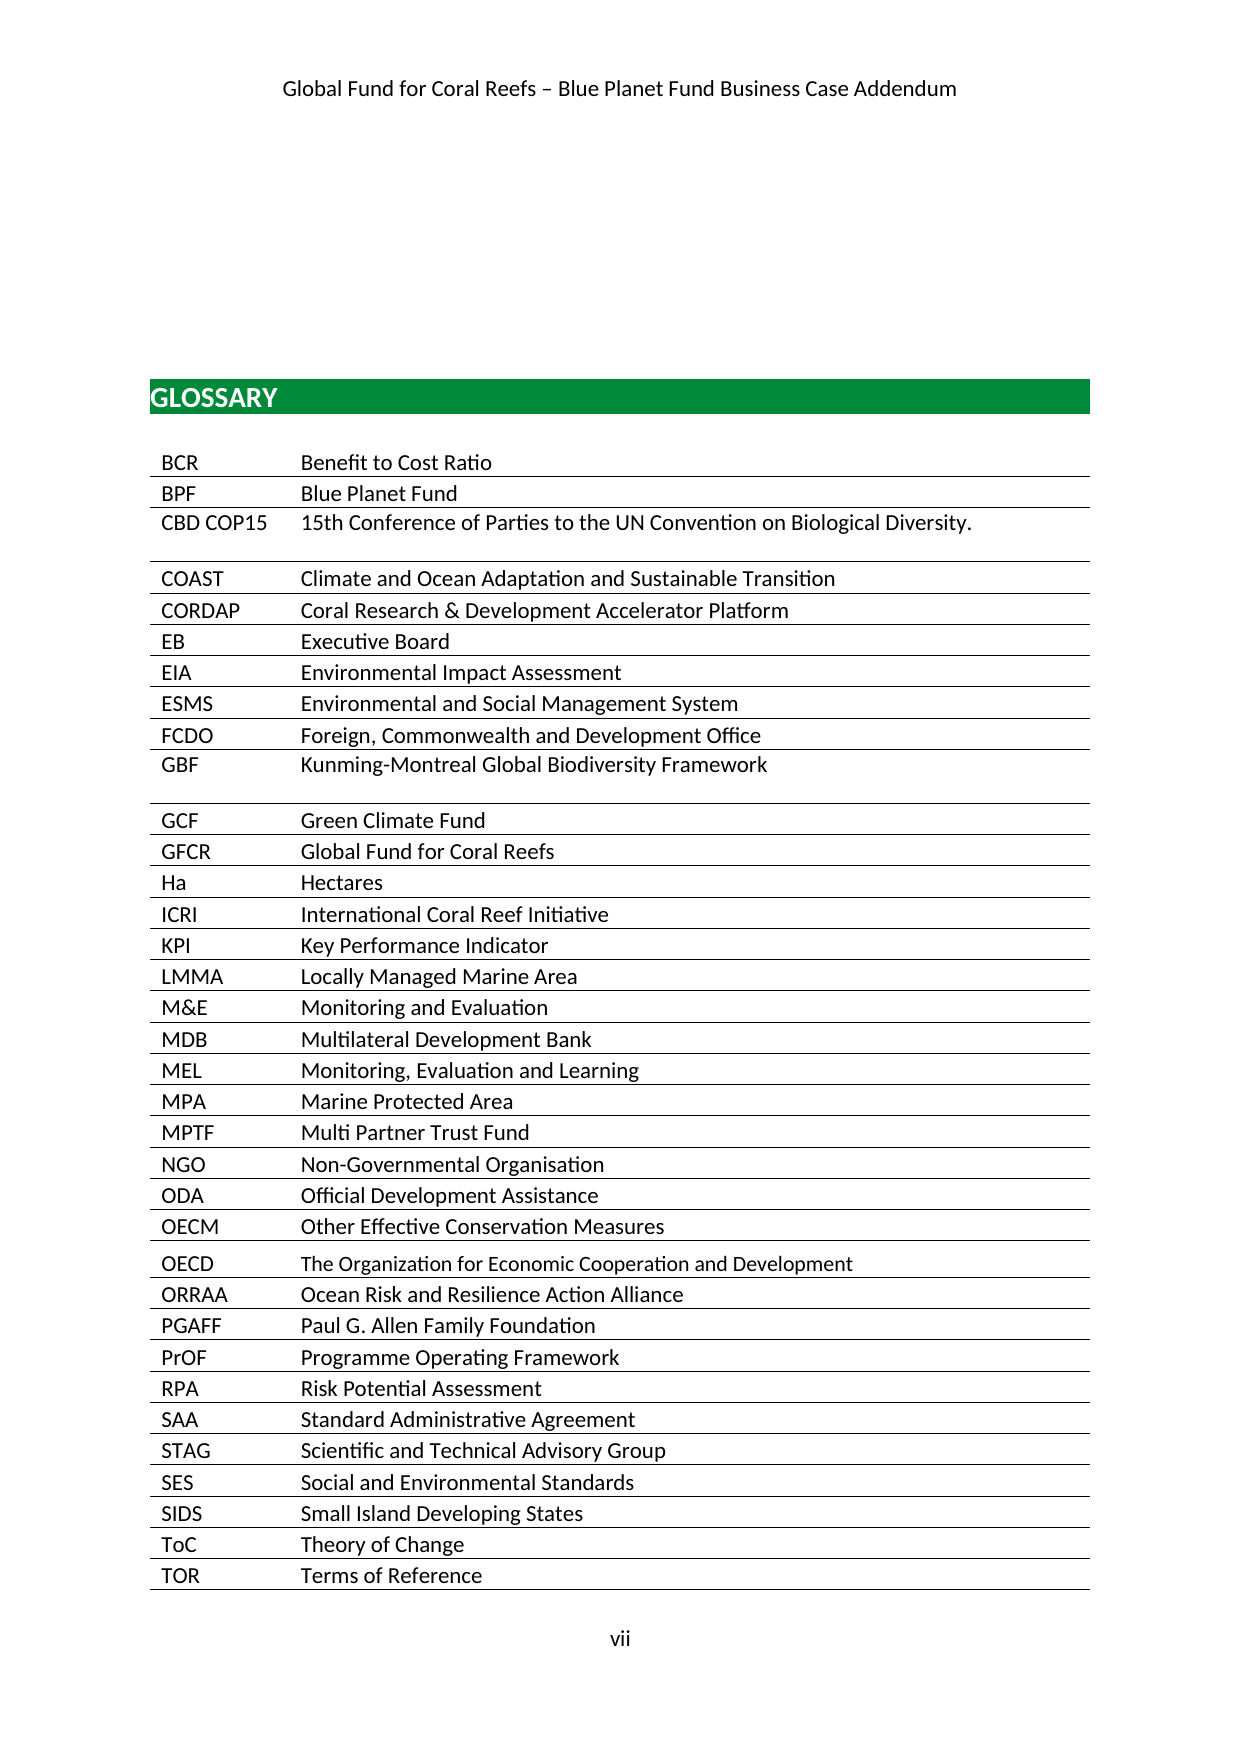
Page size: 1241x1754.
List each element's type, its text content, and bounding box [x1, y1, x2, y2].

table_cell PrOF [150, 1340, 289, 1371]
table_cell Key Performance Indicator [289, 929, 1090, 959]
table_cell Climate and Ocean Adaptation and Sustainable Transition [289, 562, 1090, 592]
subtitle Glossary [150, 379, 1090, 414]
table_cell Small Island Developing States [289, 1497, 1090, 1527]
table_cell Global Fund for Coral Reefs [289, 835, 1090, 865]
table_cell Monitoring, Evaluation and Learning [289, 1054, 1090, 1084]
table_cell Blue Planet Fund [289, 477, 1090, 507]
table_cell Environmental Impact Assessment [289, 656, 1090, 686]
table_cell RPA [150, 1372, 289, 1402]
table_header Benefit to Cost Ratio [289, 445, 1090, 476]
table_cell EB [150, 625, 289, 655]
table_cell LMMA [150, 960, 289, 990]
table_cell Official Development Assistance [289, 1179, 1090, 1209]
table_cell Theory of Change [289, 1528, 1090, 1558]
table_cell Locally Managed Marine Area [289, 960, 1090, 990]
table_cell Executive Board [289, 625, 1090, 655]
table_cell Ocean Risk and Resilience Action Alliance [289, 1278, 1090, 1308]
table_cell ICRI [150, 898, 289, 928]
table_cell Paul G. Allen Family Foundation [289, 1309, 1090, 1339]
table_cell M&E [150, 991, 289, 1022]
table_cell COAST [150, 562, 289, 592]
table_cell KPI [150, 929, 289, 959]
table_cell Multi Partner Trust Fund [289, 1116, 1090, 1147]
table_cell MPA [150, 1085, 289, 1115]
table_cell Foreign, Commonwealth and Development Office [289, 719, 1090, 749]
table_cell Scientific and Technical Advisory Group [289, 1434, 1090, 1464]
table_cell TOR [150, 1559, 289, 1589]
table_cell MDB [150, 1023, 289, 1053]
table_cell Terms of Reference [289, 1559, 1090, 1589]
table_cell MPTF [150, 1116, 289, 1147]
table_cell 15th Conference of Parties to the UN Convention on Biological Diversity. [289, 508, 1090, 561]
table_cell OECD [150, 1241, 289, 1277]
table_cell SAA [150, 1403, 289, 1433]
table_cell Other Effective Conservation Measures [289, 1210, 1090, 1240]
table_cell PGAFF [150, 1309, 289, 1339]
table_cell Marine Protected Area [289, 1085, 1090, 1115]
table_cell ORRAA [150, 1278, 289, 1308]
table_cell CORDAP [150, 594, 289, 624]
table_cell ODA [150, 1179, 289, 1209]
table_cell GBF [150, 750, 289, 803]
table_cell Hectares [289, 866, 1090, 897]
table_cell NGO [150, 1148, 289, 1178]
table_cell Green Climate Fund [289, 804, 1090, 834]
table_header BCR [150, 445, 289, 476]
table_cell International Coral Reef Initiative [289, 898, 1090, 928]
table_cell BPF [150, 477, 289, 507]
table_cell Programme Operating Framework [289, 1340, 1090, 1371]
table_cell Environmental and Social Management System [289, 687, 1090, 717]
table_cell The Organization for Economic Cooperation and Development [289, 1241, 1090, 1277]
table_cell Standard Administrative Agreement [289, 1403, 1090, 1433]
table_cell Ha [150, 866, 289, 897]
table_cell ToC [150, 1528, 289, 1558]
table_cell Monitoring and Evaluation [289, 991, 1090, 1022]
table_cell ESMS [150, 687, 289, 717]
table_cell SES [150, 1465, 289, 1496]
table_cell Kunming-Montreal Global Biodiversity Framework [289, 750, 1090, 803]
table_cell CBD COP15 [150, 508, 289, 561]
table_cell OECM [150, 1210, 289, 1240]
table_cell SIDS [150, 1497, 289, 1527]
table_cell MEL [150, 1054, 289, 1084]
table_cell Non-Governmental Organisation [289, 1148, 1090, 1178]
table_cell Coral Research & Development Accelerator Platform [289, 594, 1090, 624]
table_cell GCF [150, 804, 289, 834]
table_cell STAG [150, 1434, 289, 1464]
table_cell Social and Environmental Standards [289, 1465, 1090, 1496]
table_cell Risk Potential Assessment [289, 1372, 1090, 1402]
table_cell Multilateral Development Bank [289, 1023, 1090, 1053]
table_cell GFCR [150, 835, 289, 865]
table_cell EIA [150, 656, 289, 686]
table_cell FCDO [150, 719, 289, 749]
